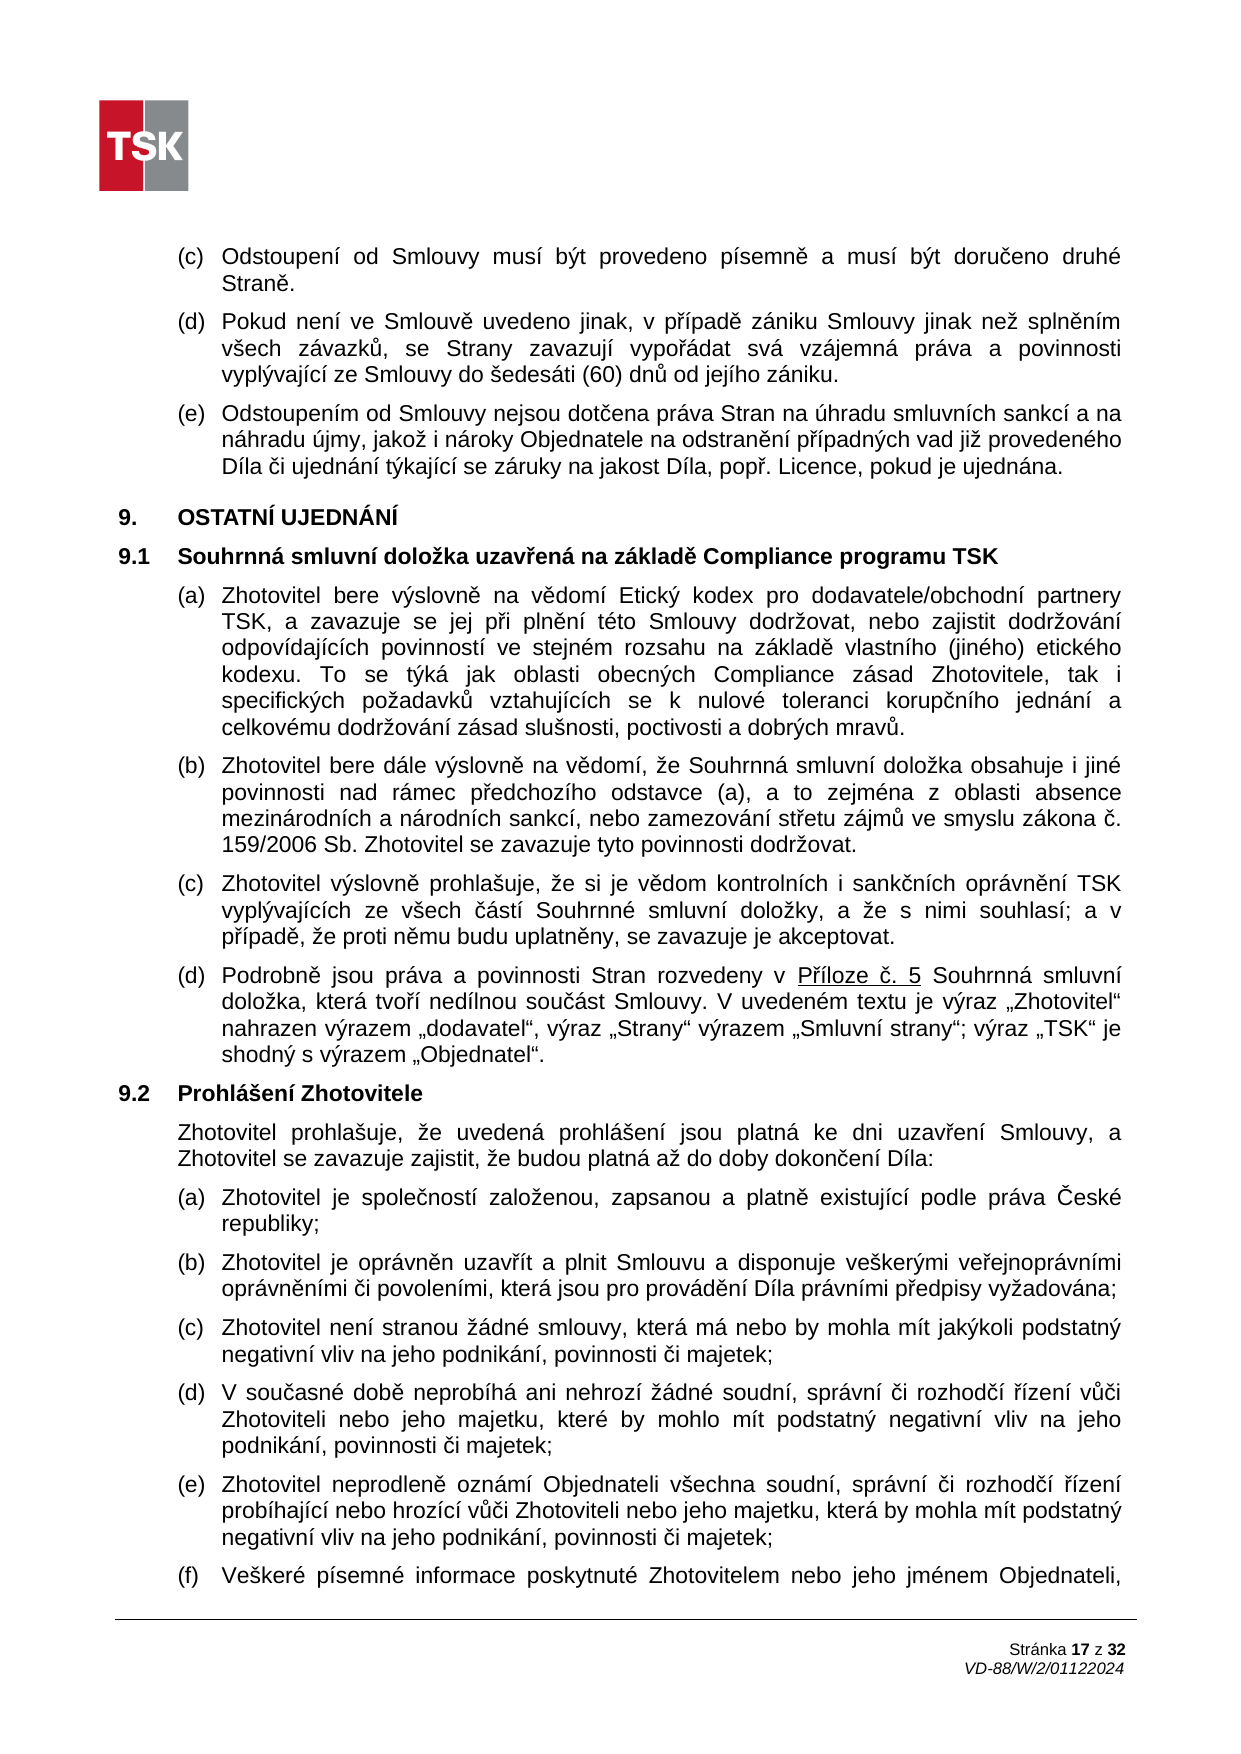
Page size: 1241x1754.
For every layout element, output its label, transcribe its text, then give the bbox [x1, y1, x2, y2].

list Zhotovitel prohlašuje, že uvedená prohlášení jsou platná ke dni uzavření Smlouvy, a Zhotovitel se zavazuje zajistit, že budou platná až do doby dokončení Díla: [177, 1118, 1122, 1171]
text Zhotovitel není stranou žádné smlouvy, která má nebo by mohla mít jakýkoli podstatný negativní vliv na jeho podnikání, povinnosti či majetek; [177, 1314, 1122, 1367]
text V současné době neprobíhá ani nehrozí žádné soudní, správní či rozhodčí řízení vůči Zhotoviteli nebo jeho majetku, které by mohlo mít podstatný negativní vliv na jeho podnikání, povinnosti či majetek; [177, 1379, 1122, 1458]
subtitle Ostatní ujednání [118, 504, 1122, 530]
text Podrobně jsou práva a povinnosti Stran rozvedeny v Příloze č. 5 Souhrnná smluvní doložka, která tvoří nedílnou součást Smlouvy. V uvedeném textu je výraz „Zhotovitel“ nahrazen výrazem „dodavatel“, výraz „Strany“ výrazem „Smluvní strany“; výraz „TSK“ je shodný s výrazem „Objednatel“. [177, 962, 1122, 1067]
text Pokud není ve Smlouvě uvedeno jinak, v případě zániku Smlouvy jinak než splněním všech závazků, se Strany zavazují vypořádat svá vzájemná práva a povinnosti vyplývající ze Smlouvy do šedesáti (60) dnů od jejího zániku. [177, 308, 1122, 387]
text Souhrnná smluvní doložka uzavřená na základě Compliance programu TSK [118, 543, 1122, 569]
text Zhotovitel je oprávněn uzavřít a plnit Smlouvu a disponuje veškerými veřejnoprávními oprávněními či povoleními, která jsou pro provádění Díla právními předpisy vyžadována; [177, 1249, 1122, 1302]
picture [99, 100, 189, 191]
text Odstoupením od Smlouvy nejsou dotčena práva Stran na úhradu smluvních sankcí a na náhradu újmy, jakož i nároky Objednatele na odstranění případných vad již provedeného Díla či ujednání týkající se záruky na jakost Díla, popř. Licence, pokud je ujednána. [177, 400, 1122, 479]
text Prohlášení Zhotovitele [118, 1080, 1122, 1106]
text Odstoupení od Smlouvy musí být provedeno písemně a musí být doručeno druhé Straně. [177, 243, 1122, 296]
text Zhotovitel bere výslovně na vědomí Etický kodex pro dodavatele/obchodní partnery TSK, a zavazuje se jej při plnění této Smlouvy dodržovat, nebo zajistit dodržování odpovídajících povinností ve stejném rozsahu na základě vlastního (jiného) etického kodexu. To se týká jak oblasti obecných Compliance zásad Zhotovitele, tak i specifických požadavků vztahujících se k nulové toleranci korupčního jednání a celkovému dodržování zásad slušnosti, poctivosti a dobrých mravů. [177, 582, 1122, 740]
text Zhotovitel je společností založenou, zapsanou a platně existující podle práva České republiky; [177, 1184, 1122, 1236]
text Zhotovitel výslovně prohlašuje, že si je vědom kontrolních i sankčních oprávnění TSK vyplývajících ze všech částí Souhrnné smluvní doložky, a že s nimi souhlasí; a v případě, že proti němu budu uplatněny, se zavazuje je akceptovat. [177, 870, 1122, 949]
text Zhotovitel bere dále výslovně na vědomí, že Souhrnná smluvní doložka obsahuje i jiné povinnosti nad rámec předchozího odstavce (a), a to zejména z oblasti absence mezinárodních a národních sankcí, nebo zamezování střetu zájmů ve smyslu zákona č. 159/2006 Sb. Zhotovitel se zavazuje tyto povinnosti dodržovat. [177, 752, 1122, 858]
text Zhotovitel neprodleně oznámí Objednateli všechna soudní, správní či rozhodčí řízení probíhající nebo hrozící vůči Zhotoviteli nebo jeho majetku, která by mohla mít podstatný negativní vliv na jeho podnikání, povinnosti či majetek; [177, 1471, 1122, 1550]
